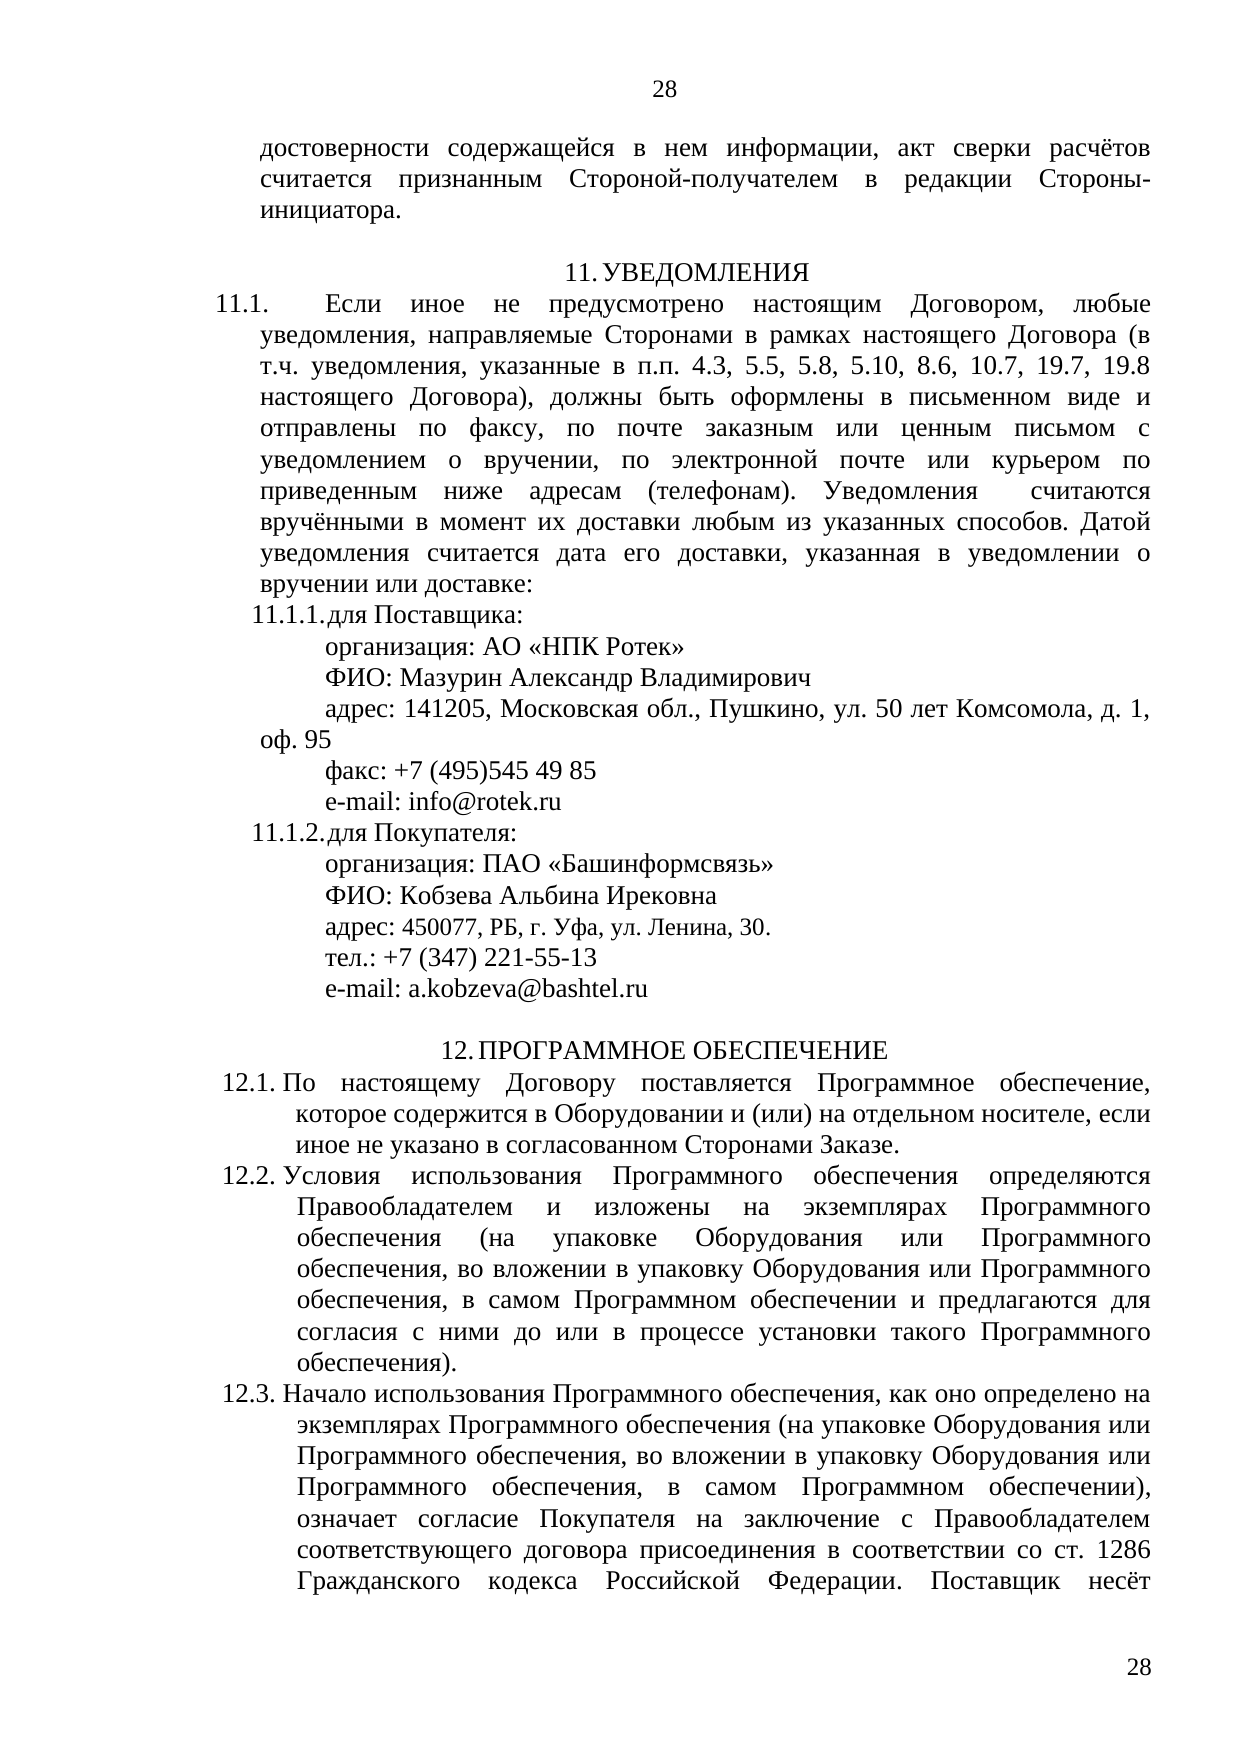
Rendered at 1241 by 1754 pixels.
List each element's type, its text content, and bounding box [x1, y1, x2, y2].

list По настоящему Договору поставляется Программное обеспечение, которое содержится в Оборудовании и (или) на отдельном носителе, если иное не указано в согласованном Сторонами Заказе. [222, 1066, 1152, 1159]
text адрес: 141205, Московская обл., Пушкино, ул. 50 лет Комсомола, д. 1, оф. 95 [260, 692, 1152, 754]
text ФИО: Кобзева Альбина Ирековна [260, 879, 1152, 910]
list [215, 131, 1152, 225]
list Если иное не предусмотрено настоящим Договором, любые уведомления, направляемые Сторонами в рамках настоящего Договора (в т.ч. уведомления, указанные в п.п. 4.3, 5.5, 5.8, 5.10, 8.6, 10.7, 19.7, 19.8 настоящего Договора), должны быть оформлены в письменном виде и отправлены по факсу, по почте заказным или ценным письмом с уведомлением о вручении, по электронной почте или курьером по приведенным ниже адресам (телефонам). Уведомления считаются вручёнными в момент их доставки любым из указанных способов. Датой уведомления считается дата его доставки, указанная в уведомлении о вручении или доставке: [215, 287, 1152, 598]
text адрес: 450077, РБ, г. Уфа, ул. Ленина, 30. [260, 910, 1152, 941]
text факс: +7 (495)545 49 85 [260, 754, 1152, 785]
text тел.: +7 (347) 221-55-13 [260, 941, 1152, 972]
list УВЕДОМЛЕНИЯ [222, 256, 1152, 287]
text организация: ПАО «Башинформсвязь» [260, 848, 1152, 879]
text e-mail: info@rotek.ru [260, 785, 1152, 816]
list для Покупателя: [251, 816, 1152, 848]
list ПРОГРАММНОЕ ОБЕСПЕЧЕНИЕ [177, 1034, 1152, 1066]
list Условия использования Программного обеспечения определяются Правообладателем и изложены на экземплярах Программного обеспечения (на упаковке Оборудования или Программного обеспечения, во вложении в упаковку Оборудования или Программного обеспечения, в самом Программном обеспечении и предлагаются для согласия с ними до или в процессе установки такого Программного обеспечения). [222, 1159, 1152, 1377]
list для Поставщика: [251, 598, 1152, 629]
text организация: АО «НПК Ротек» [260, 629, 1152, 661]
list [222, 1377, 1152, 1595]
text e-mail: a.kobzeva@bashtel.ru [260, 972, 1152, 1003]
text ФИО: Мазурин Александр Владимирович [260, 661, 1152, 692]
